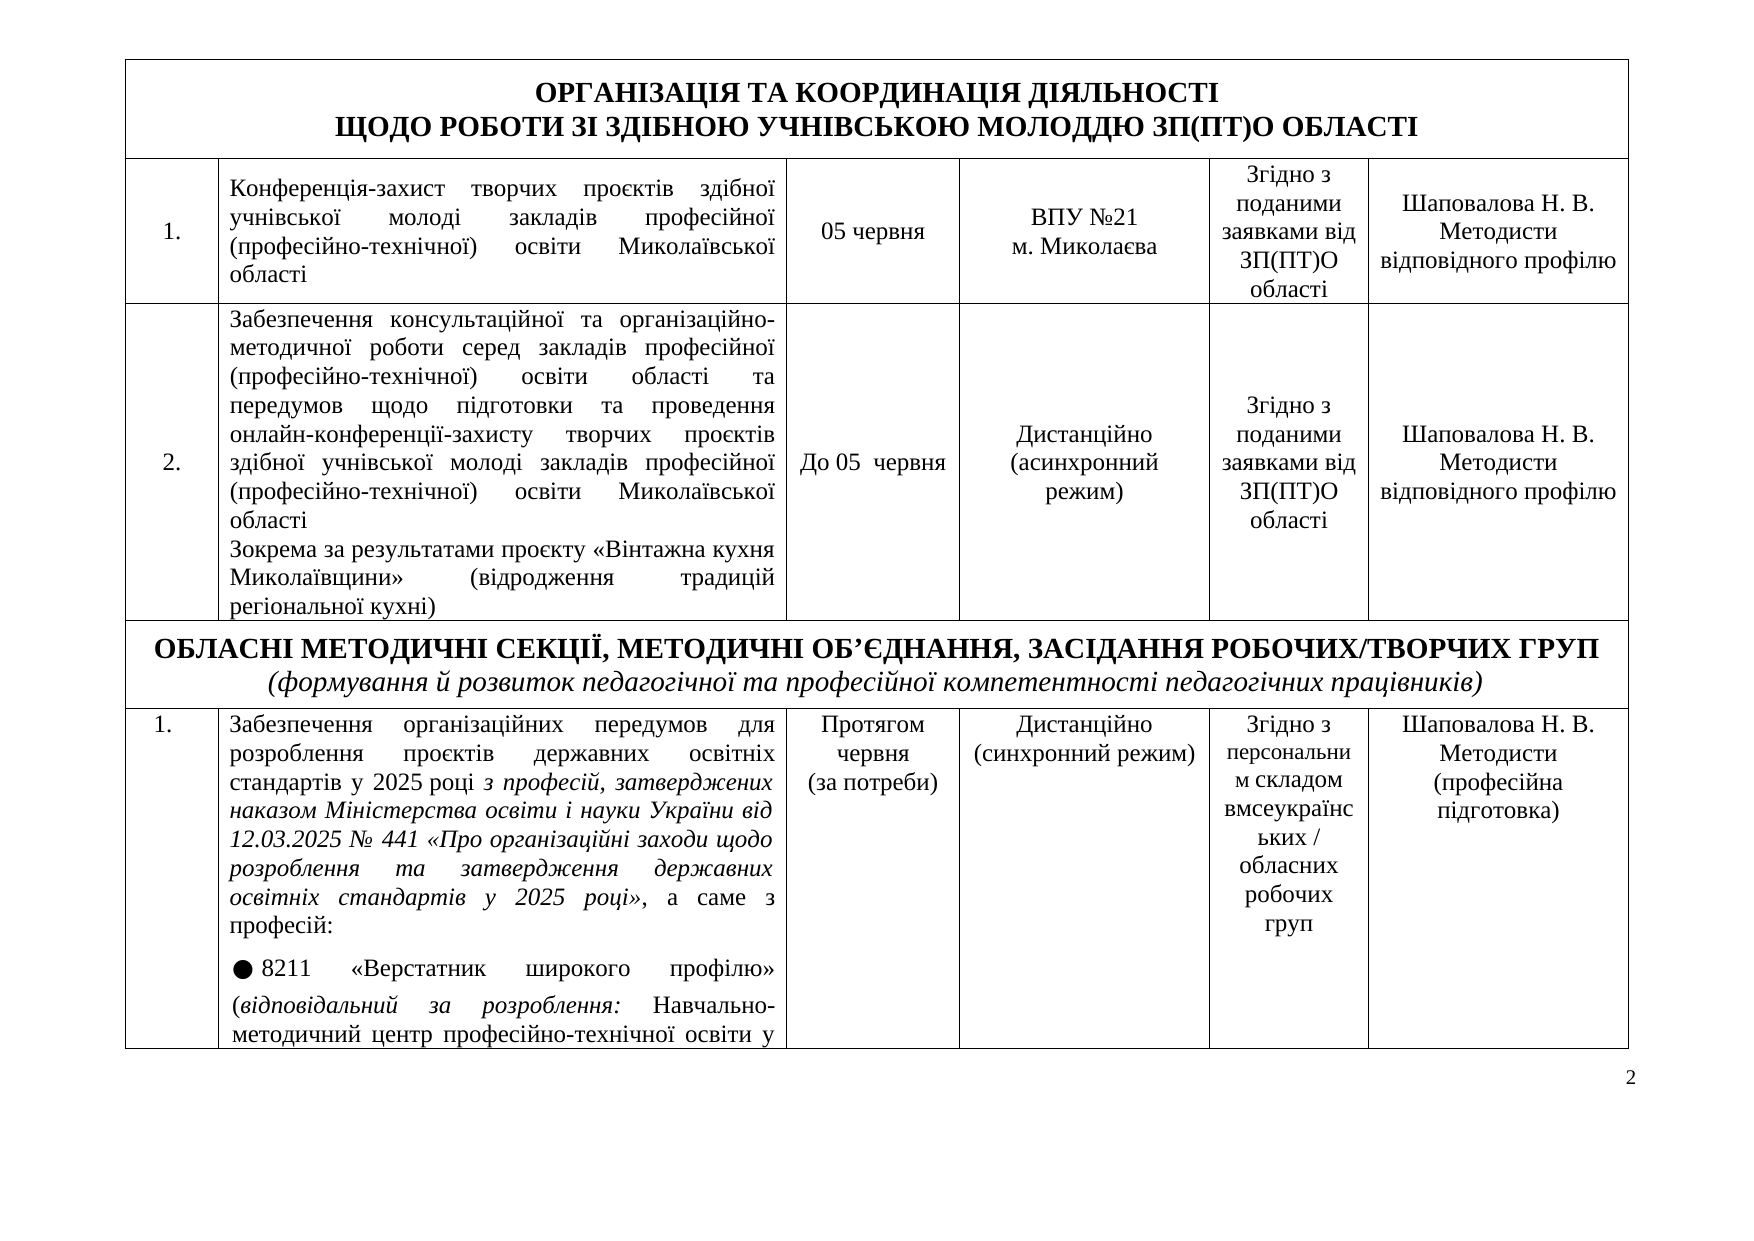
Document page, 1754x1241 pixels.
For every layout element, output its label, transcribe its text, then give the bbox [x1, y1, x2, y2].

table_cell ОБЛАСНІ МЕТОДИЧНІ СЕКЦІЇ, МЕТОДИЧНІ ОБ’ЄДНАННЯ, ЗАСІДАННЯ РОБОЧИХ/ТВОРЧИХ ГРУП (формування й розвиток педагогічної та професійної компетентності педагогічних працівників) [126, 621, 1628, 708]
table_cell Згідно з поданими заявками від ЗП(ПТ)О області [1210, 159, 1368, 303]
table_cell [787, 709, 959, 1048]
table_cell 2. [126, 304, 218, 620]
table_cell До 05 червня [787, 304, 959, 620]
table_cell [1210, 709, 1368, 1048]
table_cell 1. [126, 159, 218, 303]
table_cell Згідно з поданими заявками від ЗП(ПТ)О області [1210, 304, 1368, 620]
table_cell Забезпечення консультаційної та організаційно-методичної роботи серед закладів професійної (професійно-технічної) освіти області та передумов щодо підготовки та проведення онлайн-конференції-захисту творчих проєктів здібної учнівської молоді закладів професійної (професійно-технічної) освіти Миколаївської області Зокрема за результатами проєкту «Вінтажна кухня Миколаївщини» (відродження традицій регіональної кухні) [219, 304, 786, 620]
table_cell Шаповалова Н. В. Методисти відповідного профілю [1369, 304, 1628, 620]
table_cell ВПУ №21 м. Миколаєва [960, 159, 1209, 303]
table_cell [219, 709, 786, 1048]
table_cell [126, 709, 218, 1048]
table_cell Шаповалова Н. В. Методисти відповідного профілю [1369, 159, 1628, 303]
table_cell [1369, 709, 1628, 1048]
table_cell Конференція-захист творчих проєктів здібної учнівської молоді закладів професійної (професійно-технічної) освіти Миколаївської області [219, 159, 786, 303]
table_cell 05 червня [787, 159, 959, 303]
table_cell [960, 709, 1209, 1048]
table_cell ОРГАНІЗАЦІЯ ТА КООРДИНАЦІЯ ДІЯЛЬНОСТІ ЩОДО РОБОТИ ЗІ ЗДІБНОЮ УЧНІВСЬКОЮ МОЛОДДЮ ЗП(ПТ)О ОБЛАСТІ [126, 60, 1628, 158]
table_cell Дистанційно (асинхронний режим) [960, 304, 1209, 620]
